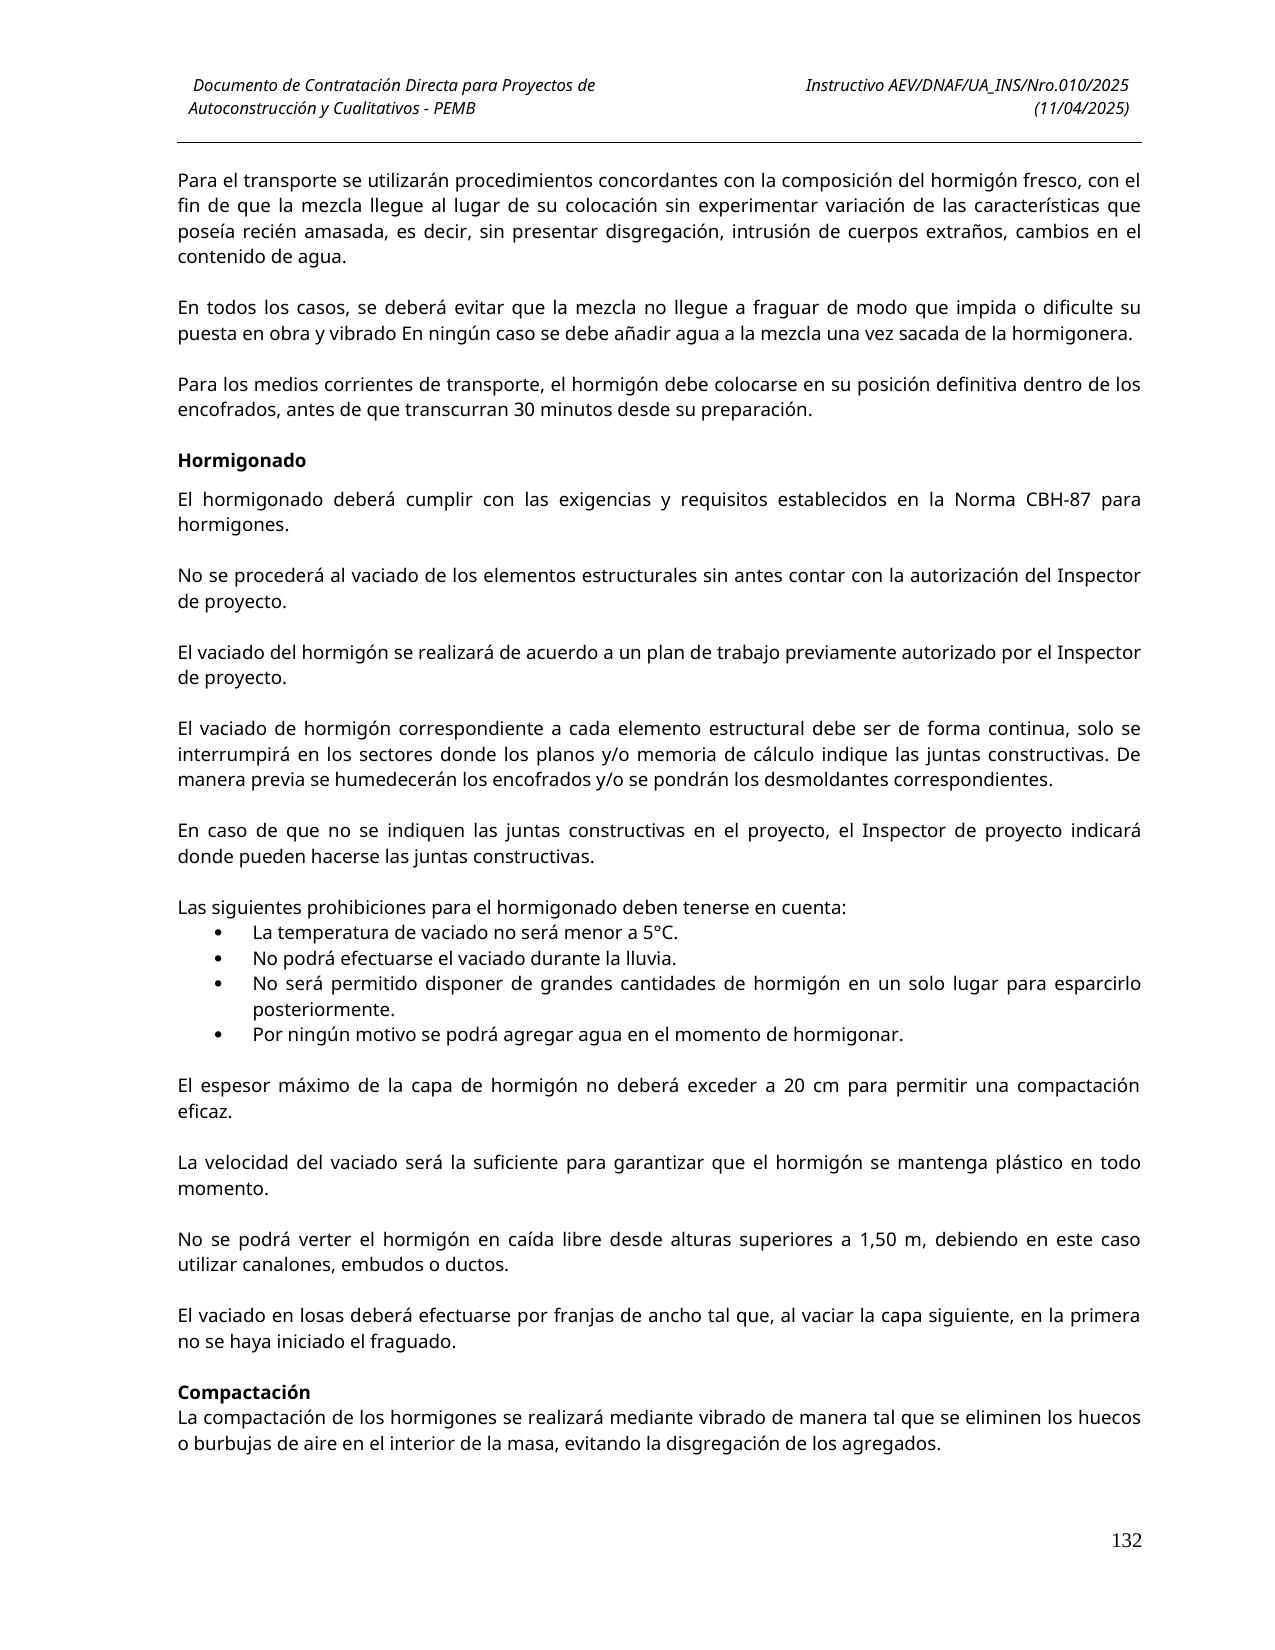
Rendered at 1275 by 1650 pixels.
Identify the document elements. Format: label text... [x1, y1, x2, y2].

text La compactación de los hormigones se realizará mediante vibrado de manera tal que se eliminen los huecos o burbujas de aire en el interior de la masa, evitando la disgregación de los agregados. [177, 1404, 1142, 1456]
text En todos los casos, se deberá evitar que la mezcla no llegue a fraguar de modo que impida o dificulte su puesta en obra y vibrado En ningún caso se debe añadir agua a la mezcla una vez sacada de la hormigonera. [177, 295, 1142, 346]
text Las siguientes prohibiciones para el hormigonado deben tenerse en cuenta: [177, 894, 1142, 920]
text Para los medios corrientes de transporte, el hormigón debe colocarse en su posición definitiva dentro de los encofrados, antes de que transcurran 30 minutos desde su preparación. [177, 371, 1142, 422]
text El vaciado de hormigón correspondiente a cada elemento estructural debe ser de forma continua, solo se interrumpirá en los sectores donde los planos y/o memoria de cálculo indique las juntas constructivas. De manera previa se humedecerán los encofrados y/o se pondrán los desmoldantes correspondientes. [177, 716, 1142, 792]
text El espesor máximo de la capa de hormigón no deberá exceder a 20 cm para permitir una compactación eficaz. [177, 1073, 1142, 1124]
text En caso de que no se indiquen las juntas constructivas en el proyecto, el Inspector de proyecto indicará donde pueden hacerse las juntas constructivas. [177, 818, 1142, 869]
text Para el transporte se utilizarán procedimientos concordantes con la composición del hormigón fresco, con el fin de que la mezcla llegue al lugar de su colocación sin experimentar variación de las características que poseía recién amasada, es decir, sin presentar disgregación, intrusión de cuerpos extraños, cambios en el contenido de agua. [177, 167, 1142, 269]
list No podrá efectuarse el vaciado durante la lluvia. [215, 945, 1142, 971]
list No será permitido disponer de grandes cantidades de hormigón en un solo lugar para esparcirlo posteriormente. [215, 971, 1142, 1022]
text Hormigonado [177, 448, 1142, 473]
list Por ningún motivo se podrá agregar agua en el momento de hormigonar. [215, 1022, 1142, 1047]
text No se procederá al vaciado de los elementos estructurales sin antes contar con la autorización del Inspector de proyecto. [177, 562, 1142, 613]
list La temperatura de vaciado no será menor a 5°C. [215, 920, 1142, 945]
text El hormigonado deberá cumplir con las exigencias y requisitos establecidos en la Norma CBH-87 para hormigones. [177, 486, 1142, 537]
text La velocidad del vaciado será la suficiente para garantizar que el hormigón se mantenga plástico en todo momento. [177, 1149, 1142, 1200]
text El vaciado en losas deberá efectuarse por franjas de ancho tal que, al vaciar la capa siguiente, en la primera no se haya iniciado el fraguado. [177, 1302, 1142, 1353]
text Compactación [177, 1379, 1142, 1404]
text No se podrá verter el hormigón en caída libre desde alturas superiores a 1,50 m, debiendo en este caso utilizar canalones, embudos o ductos. [177, 1226, 1142, 1277]
text El vaciado del hormigón se realizará de acuerdo a un plan de trabajo previamente autorizado por el Inspector de proyecto. [177, 639, 1142, 690]
